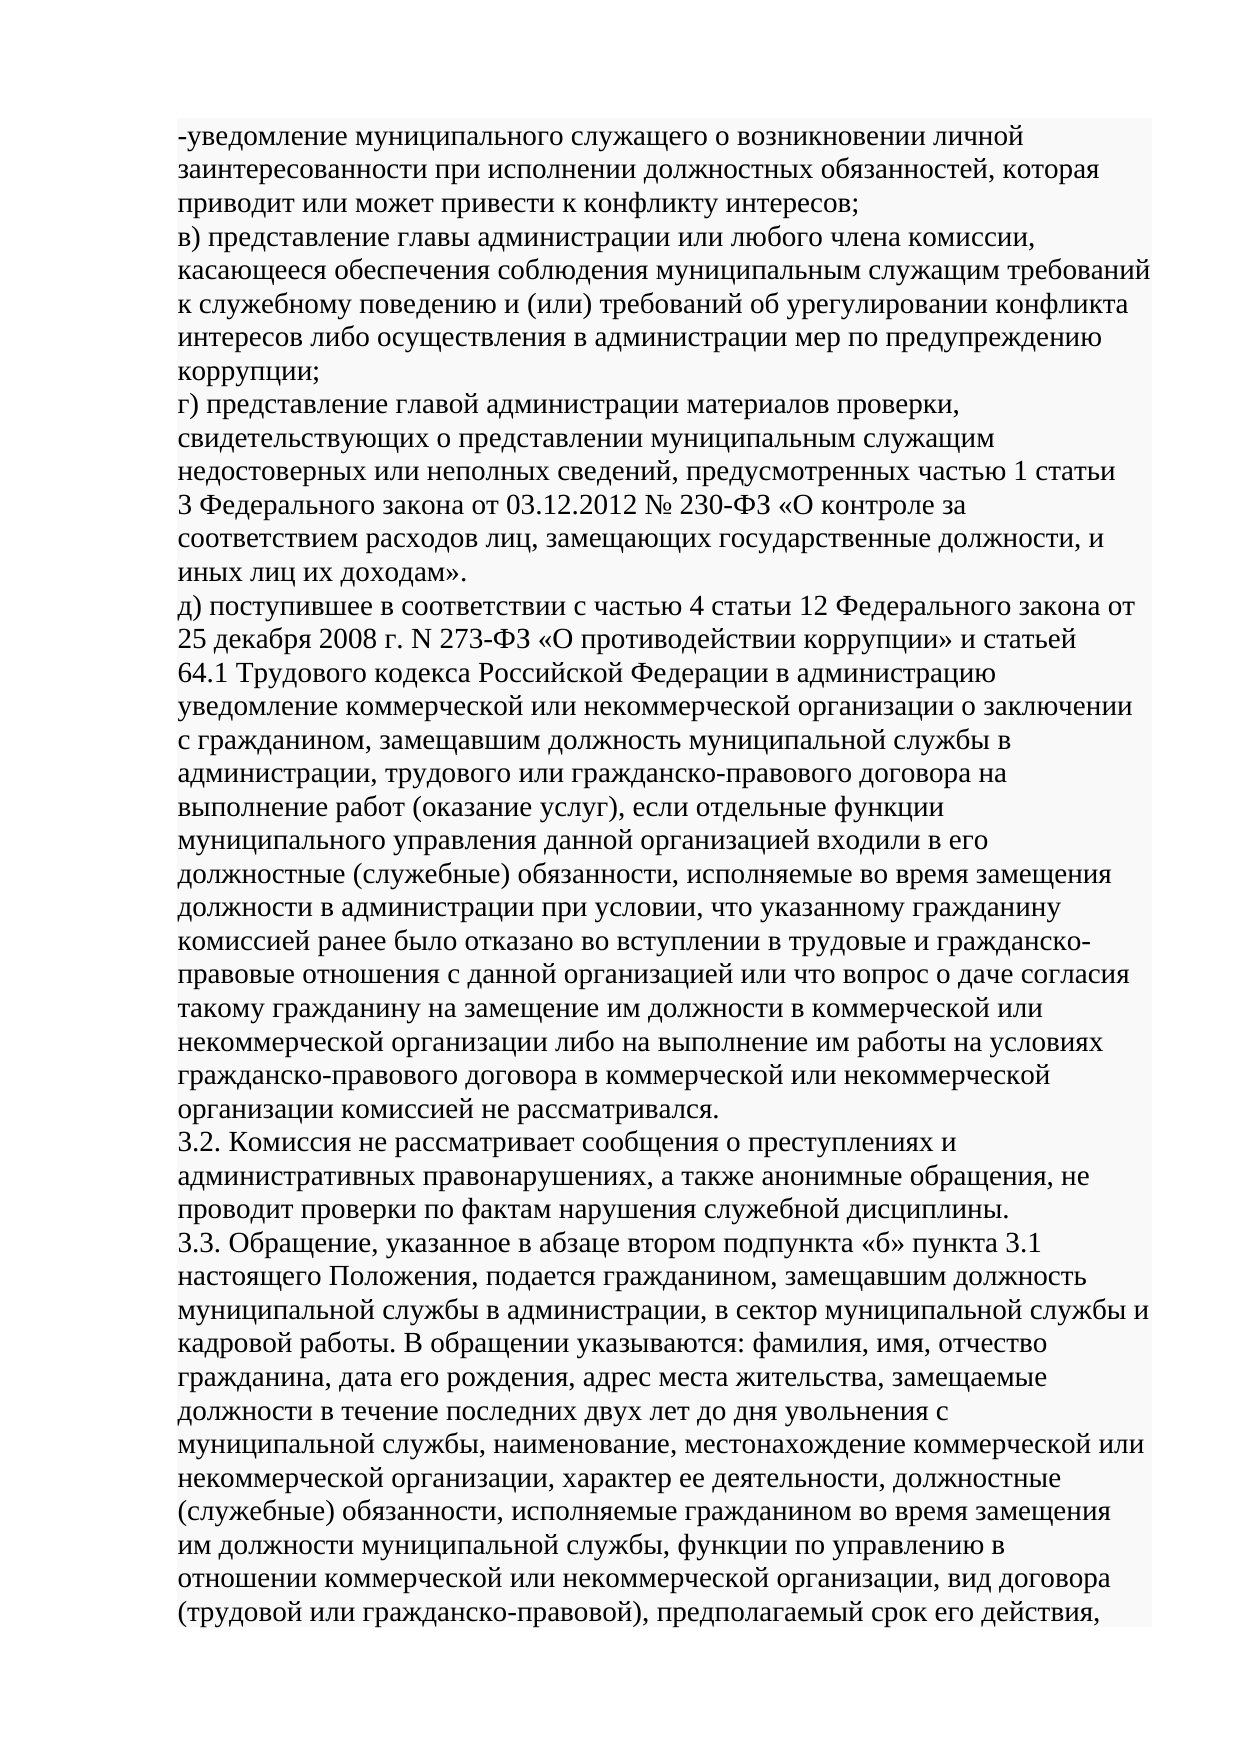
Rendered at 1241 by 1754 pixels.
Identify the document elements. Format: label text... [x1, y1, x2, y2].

text д) поступившее в соответствии с частью 4 статьи 12 Федерального закона от 25 декабря 2008 г. N 273-ФЗ «О противодействии коррупции» и статьей 64.1 Трудового кодекса Российской Федерации в администрацию уведомление коммерческой или некоммерческой организации о заключении с гражданином, замещавшим должность муниципальной службы в администрации, трудового или гражданско-правового договора на выполнение работ (оказание услуг), если отдельные функции муниципального управления данной организацией входили в его должностные (служебные) обязанности, исполняемые во время замещения должности в администрации при условии, что указанному гражданину комиссией ранее было отказано во вступлении в трудовые и гражданско-правовые отношения с данной организацией или что вопрос о даче согласия такому гражданину на замещение им должности в коммерческой или некоммерческой организации либо на выполнение им работы на условиях гражданско-правового договора в коммерческой или некоммерческой организации комиссией не рассматривался. [177, 588, 1152, 1124]
text -уведомление муниципального служащего о возникновении личной заинтересованности при исполнении должностных обязанностей, которая приводит или может привести к конфликту интересов; [177, 118, 1152, 219]
text г) представление главой администрации материалов проверки, свидетельствующих о представлении муниципальным служащим недостоверных или неполных сведений, предусмотренных частью 1 статьи 3 Федерального закона от 03.12.2012 № 230-ФЗ «О контроле за соответствием расходов лиц, замещающих государственные должности, и иных лиц их доходам». [177, 386, 1152, 588]
text в) представление главы администрации или любого члена комиссии, касающееся обеспечения соблюдения муниципальным служащим требований к служебному поведению и (или) требований об урегулировании конфликта интересов либо осуществления в администрации мер по предупреждению коррупции; [177, 219, 1152, 386]
text 3.2. Комиссия не рассматривает сообщения о преступлениях и административных правонарушениях, а также анонимные обращения, не проводит проверки по фактам нарушения служебной дисциплины. [177, 1124, 1152, 1225]
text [177, 1225, 1152, 1627]
